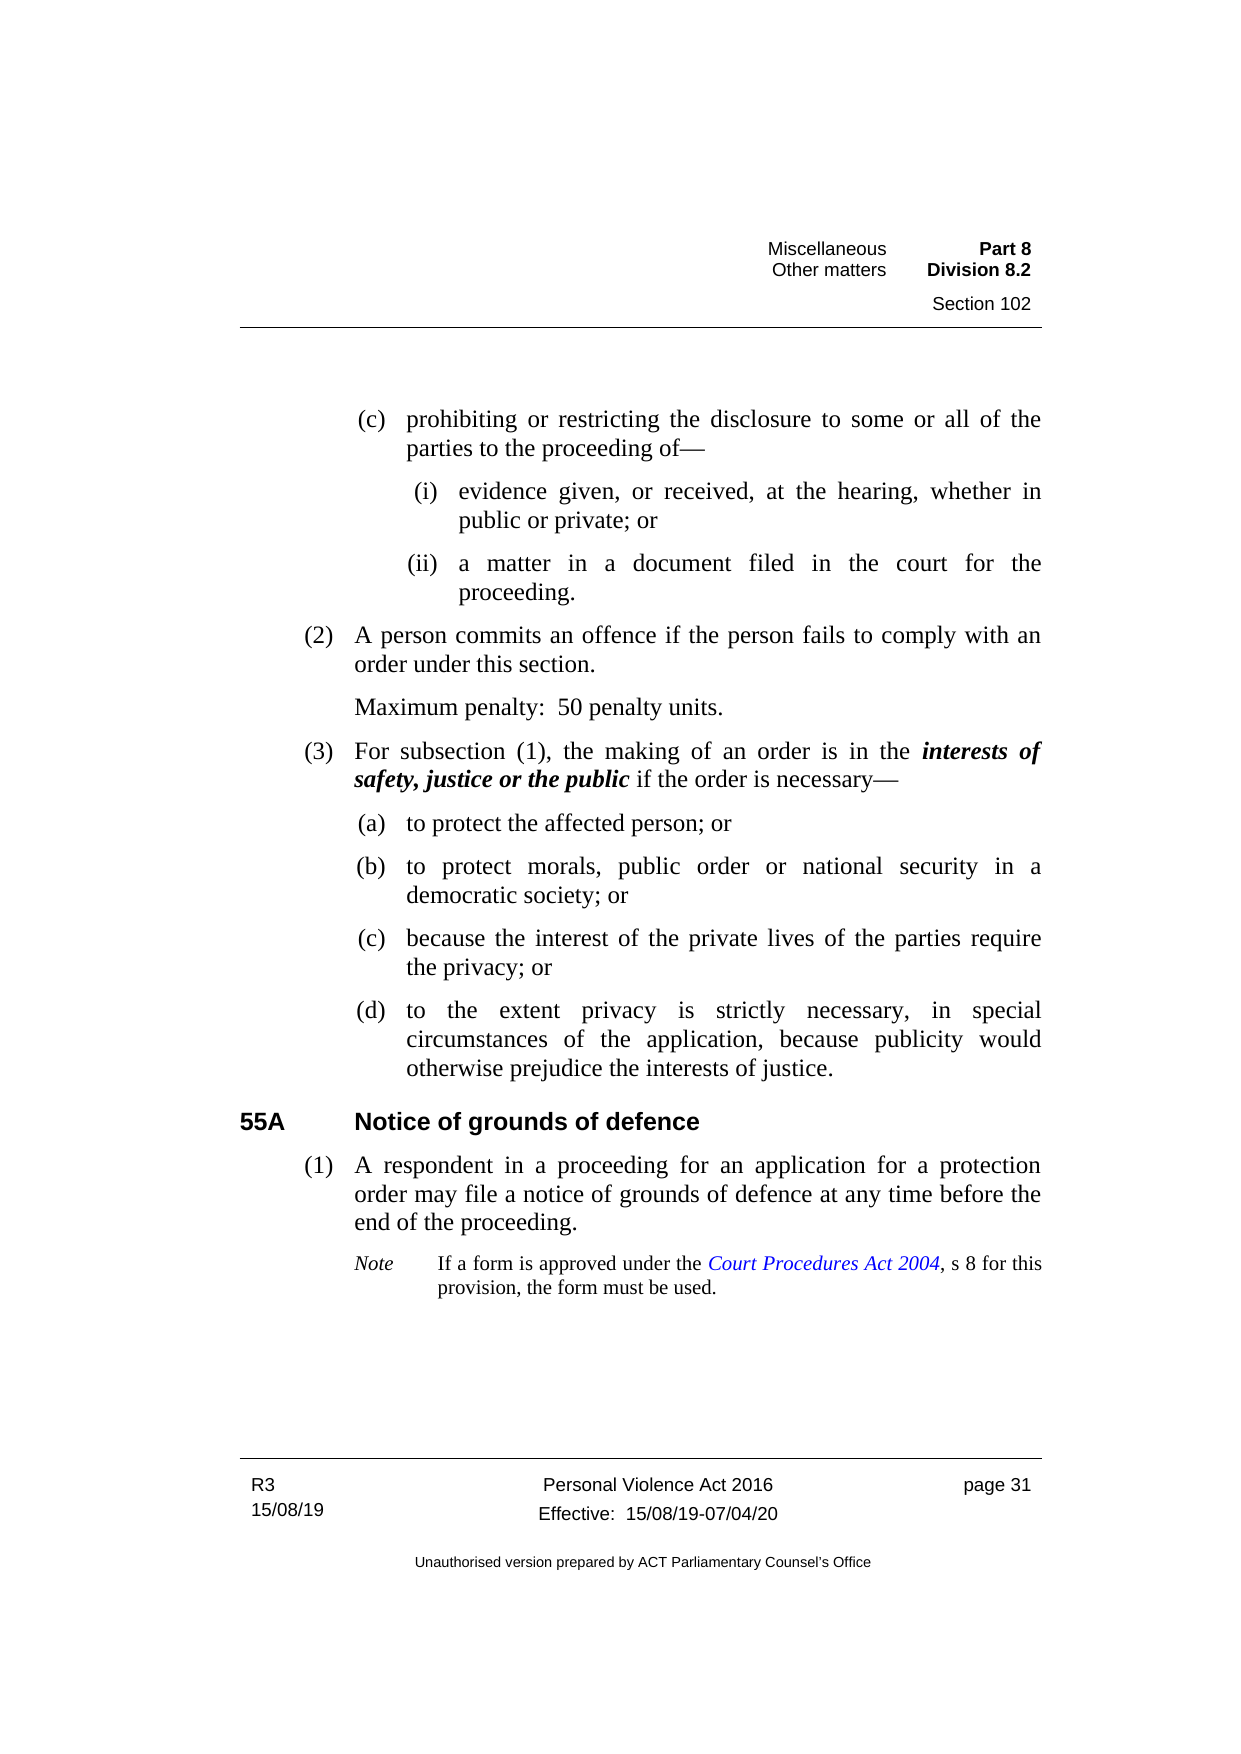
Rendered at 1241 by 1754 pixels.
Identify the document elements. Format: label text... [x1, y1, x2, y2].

text Maximum penalty: 50 penalty units. [354, 692, 1042, 721]
text (1) A respondent in a proceeding for an application for a protection order may file a notice of grounds of defence at any time before the end of the proceeding. [239, 1150, 1042, 1236]
text Note If a form is approved under the Court Procedures Act 2004, s 8 for this provision, the form must be used. [354, 1251, 1042, 1299]
text (3) For subsection (1), the making of an order is in the interests of safety, justice or the public if the order is necessary— [239, 736, 1042, 793]
text (c) because the interest of the private lives of the parties require the privacy; or [239, 923, 1042, 981]
text (ii) a matter in a document filed in the court for the proceeding. [239, 548, 1042, 606]
text (i) evidence given, or received, at the hearing, whether in public or private; or [239, 476, 1042, 534]
text (b) to protect morals, public order or national security in a democratic society; or [239, 851, 1042, 909]
text (d) to the extent privacy is strictly necessary, in special circumstances of the application, because publicity would otherwise prejudice the interests of justice. [239, 995, 1042, 1082]
text (a) to protect the affected person; or [239, 808, 1042, 837]
text (2) A person commits an offence if the person fails to comply with an order under this section. [239, 620, 1042, 678]
text (c) prohibiting or restricting the disclosure to some or all of the parties to the proceeding of— [239, 404, 1042, 462]
text 55A Notice of grounds of defence [239, 1107, 1042, 1135]
